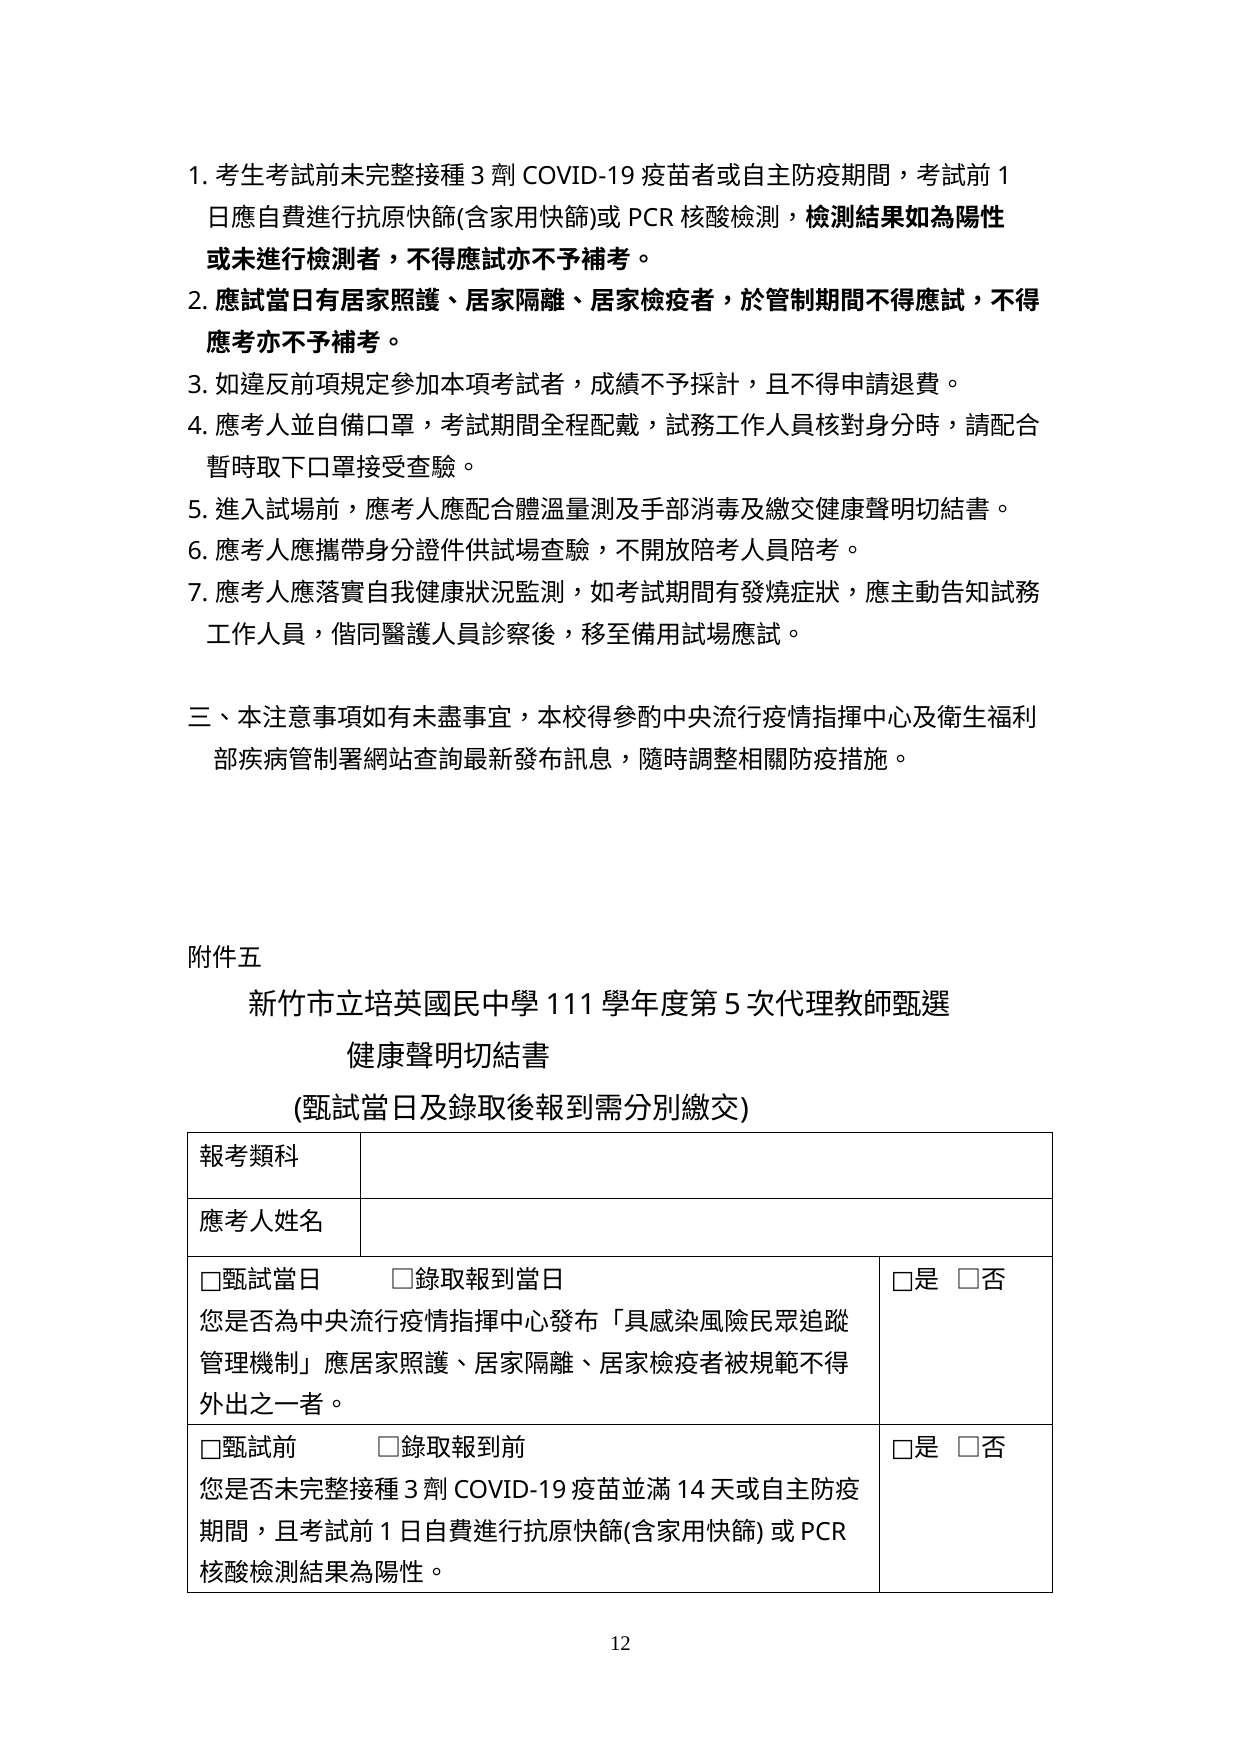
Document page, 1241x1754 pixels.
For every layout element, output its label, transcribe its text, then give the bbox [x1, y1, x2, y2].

table_cell □甄試當日 □錄取報到當日 您是否為中央流行疫情指揮中心發布「具感染風險民眾追蹤管理機制」應居家照護、居家隔離、居家檢疫者被規範不得外出之一者。 [188, 1257, 879, 1424]
text 6. 應考人應攜帶身分證件供試場查驗，不開放陪考人員陪考。 [187, 528, 1053, 570]
text 或未進行檢測者，不得應試亦不予補考。 [187, 236, 1053, 278]
text 部疾病管制署網站查詢最新發布訊息，隨時調整相關防疫措施。 [187, 736, 1053, 809]
text 日應自費進行抗原快篩(含家用快篩)或 PCR 核酸檢測，檢測結果如為陽性 [187, 195, 1053, 236]
text 應考亦不予補考。 [187, 320, 1053, 361]
table_cell □是 □否 [880, 1257, 1052, 1424]
text 3. 如違反前項規定參加本項考試者，成績不予採計，且不得申請退費。 [187, 361, 1053, 403]
text 4. 應考人並自備口罩，考試期間全程配戴，試務工作人員核對身分時，請配合 [187, 403, 1053, 445]
text 5. 進入試場前，應考人應配合體溫量測及手部消毒及繳交健康聲明切結書。 [187, 486, 1053, 528]
text 7. 應考人應落實自我健康狀況監測，如考試期間有發燒症狀，應主動告知試務 [187, 570, 1053, 611]
text 1. 考生考試前未完整接種 3 劑 COVID-19 疫苗者或自主防疫期間，考試前 1 [187, 153, 1053, 195]
text 工作人員，偕同醫護人員診察後，移至備用試場應試。 [187, 611, 1053, 653]
table_header [361, 1133, 1052, 1197]
text 新竹市立培英國民中學111學年度第5次代理教師甄選 [187, 976, 1053, 1028]
table_cell [361, 1199, 1052, 1256]
text 暫時取下口罩接受查驗。 [187, 445, 1053, 486]
text 2. 應試當日有居家照護、居家隔離、居家檢疫者，於管制期間不得應試，不得 [187, 278, 1053, 320]
table_header 報考類科 [188, 1133, 360, 1197]
table_cell □是 □否 [880, 1425, 1052, 1592]
text (甄試當日及錄取後報到需分別繳交) [187, 1080, 1053, 1132]
table_cell □甄試前 □錄取報到前 您是否未完整接種3劑COVID-19疫苗並滿14天或自主防疫期間，且考試前1日自費進行抗原快篩(含家用快篩) 或PCR核酸檢測結果為陽性。 [188, 1425, 879, 1592]
table_cell 應考人姓名 [188, 1199, 360, 1256]
text 三、本注意事項如有未盡事宜，本校得參酌中央流行疫情指揮中心及衛生福利 [187, 695, 1053, 736]
text 健康聲明切結書 [187, 1028, 1053, 1080]
text 附件五 [187, 934, 1053, 976]
